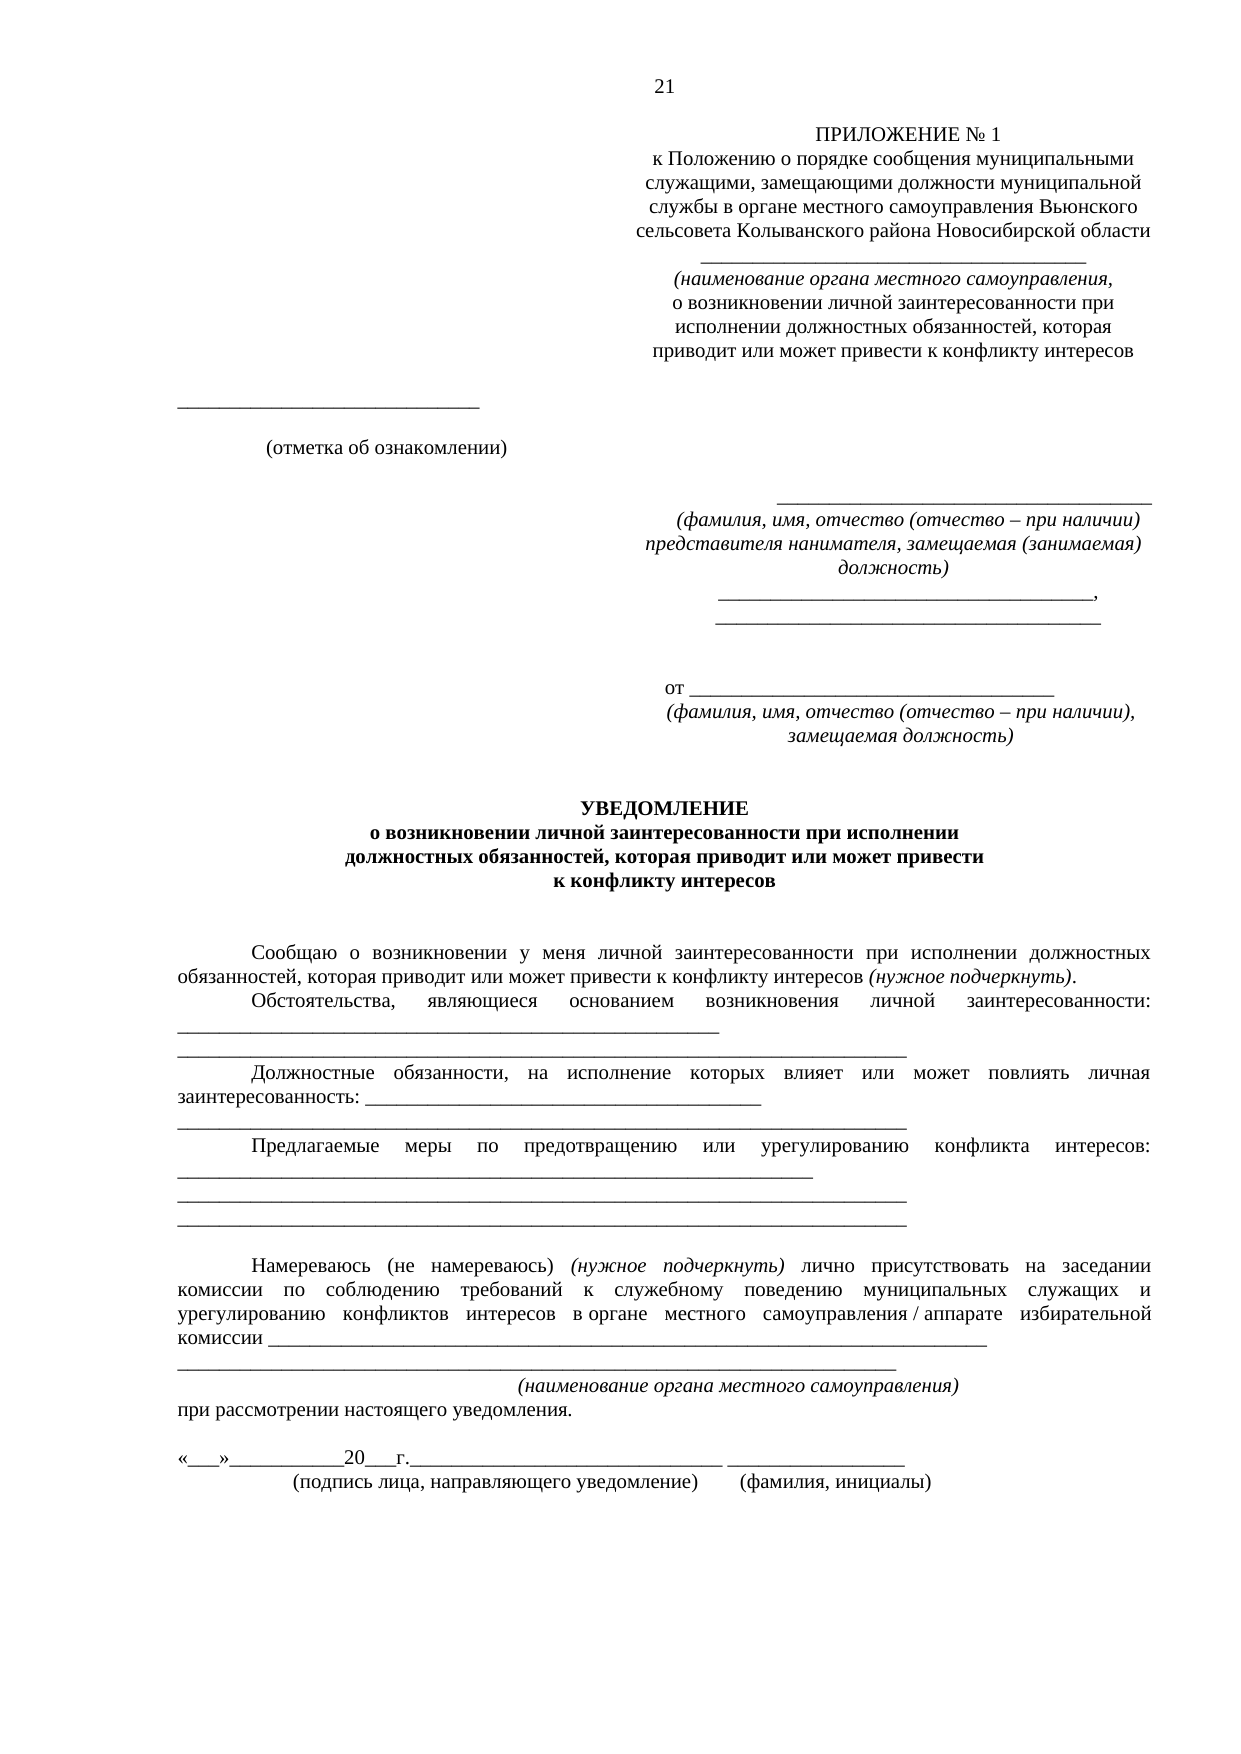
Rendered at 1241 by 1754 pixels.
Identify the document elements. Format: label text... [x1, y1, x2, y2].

text замещаемая должность) [650, 723, 1152, 747]
text _____________________________ [177, 387, 1152, 411]
text о возникновении личной заинтересованности при исполнении [177, 820, 1152, 844]
text (наименование органа местного самоуправления, [635, 266, 1152, 290]
text _____________________________________ [635, 603, 1152, 627]
text УВЕДОМЛЕНИЕ [177, 796, 1152, 820]
text Должностные обязанности, на исполнение которых влияет или может повлиять личная заинтересованность: ______________________________________ [177, 1060, 1152, 1108]
text (отметка об ознакомлении) [177, 435, 1152, 459]
text Намереваюсь (не намереваюсь) (нужное подчеркнуть) лично присутствовать на заседании комиссии по соблюдению требований к служебному поведению муниципальных служащих и урегулированию конфликтов интересов в органе местного самоуправления / аппарате избирательной комиссии _____________________________________________________________________ [177, 1253, 1152, 1349]
text к конфликту интересов [177, 868, 1152, 892]
text от ___________________________________ [635, 675, 1152, 699]
text Обстоятельства, являющиеся основанием возникновения личной заинтересованности: ____________________________________________________ [177, 988, 1152, 1036]
text _____________________________________________________________________ [177, 1349, 1152, 1373]
text при рассмотрении настоящего уведомления. [177, 1397, 1152, 1421]
text «___»___________20___г.______________________________ _________________ (подпись лица, направляющего уведомление) (фамилия, инициалы) [177, 1445, 1152, 1493]
text (наименование органа местного самоуправления) [177, 1373, 1152, 1397]
text к Положению о порядке сообщения муниципальными служащими, замещающими должности муниципальной службы в органе местного самоуправления Вьюнского сельсовета Колыванского района Новосибирской области [635, 146, 1152, 242]
text о возникновении личной заинтересованности при исполнении должностных обязанностей, которая приводит или может привести к конфликту интересов [635, 290, 1152, 362]
text ______________________________________________________________________ [177, 1108, 1152, 1132]
text ____________________________________ [679, 483, 1152, 507]
text Сообщаю о возникновении у меня личной заинтересованности при исполнении должностных обязанностей, которая приводит или может привести к конфликту интересов (нужное подчеркнуть). [177, 940, 1152, 988]
text ПРИЛОЖЕНИЕ № 1 [664, 122, 1152, 146]
text ____________________________________, [635, 579, 1152, 603]
text Предлагаемые меры по предотвращению или урегулированию конфликта интересов: _____________________________________________________________ [177, 1132, 1152, 1181]
text _____________________________________ [635, 242, 1152, 266]
text ______________________________________________________________________ [177, 1205, 1152, 1229]
text должностных обязанностей, которая приводит или может привести [177, 844, 1152, 868]
text (фамилия, имя, отчество (отчество ‒ при наличии), [650, 699, 1152, 723]
text ______________________________________________________________________ [177, 1181, 1152, 1205]
text (фамилия, имя, отчество (отчество ‒ при наличии) представителя нанимателя, замещаемая (занимаемая) должность) [635, 507, 1152, 579]
text ______________________________________________________________________ [177, 1036, 1152, 1060]
